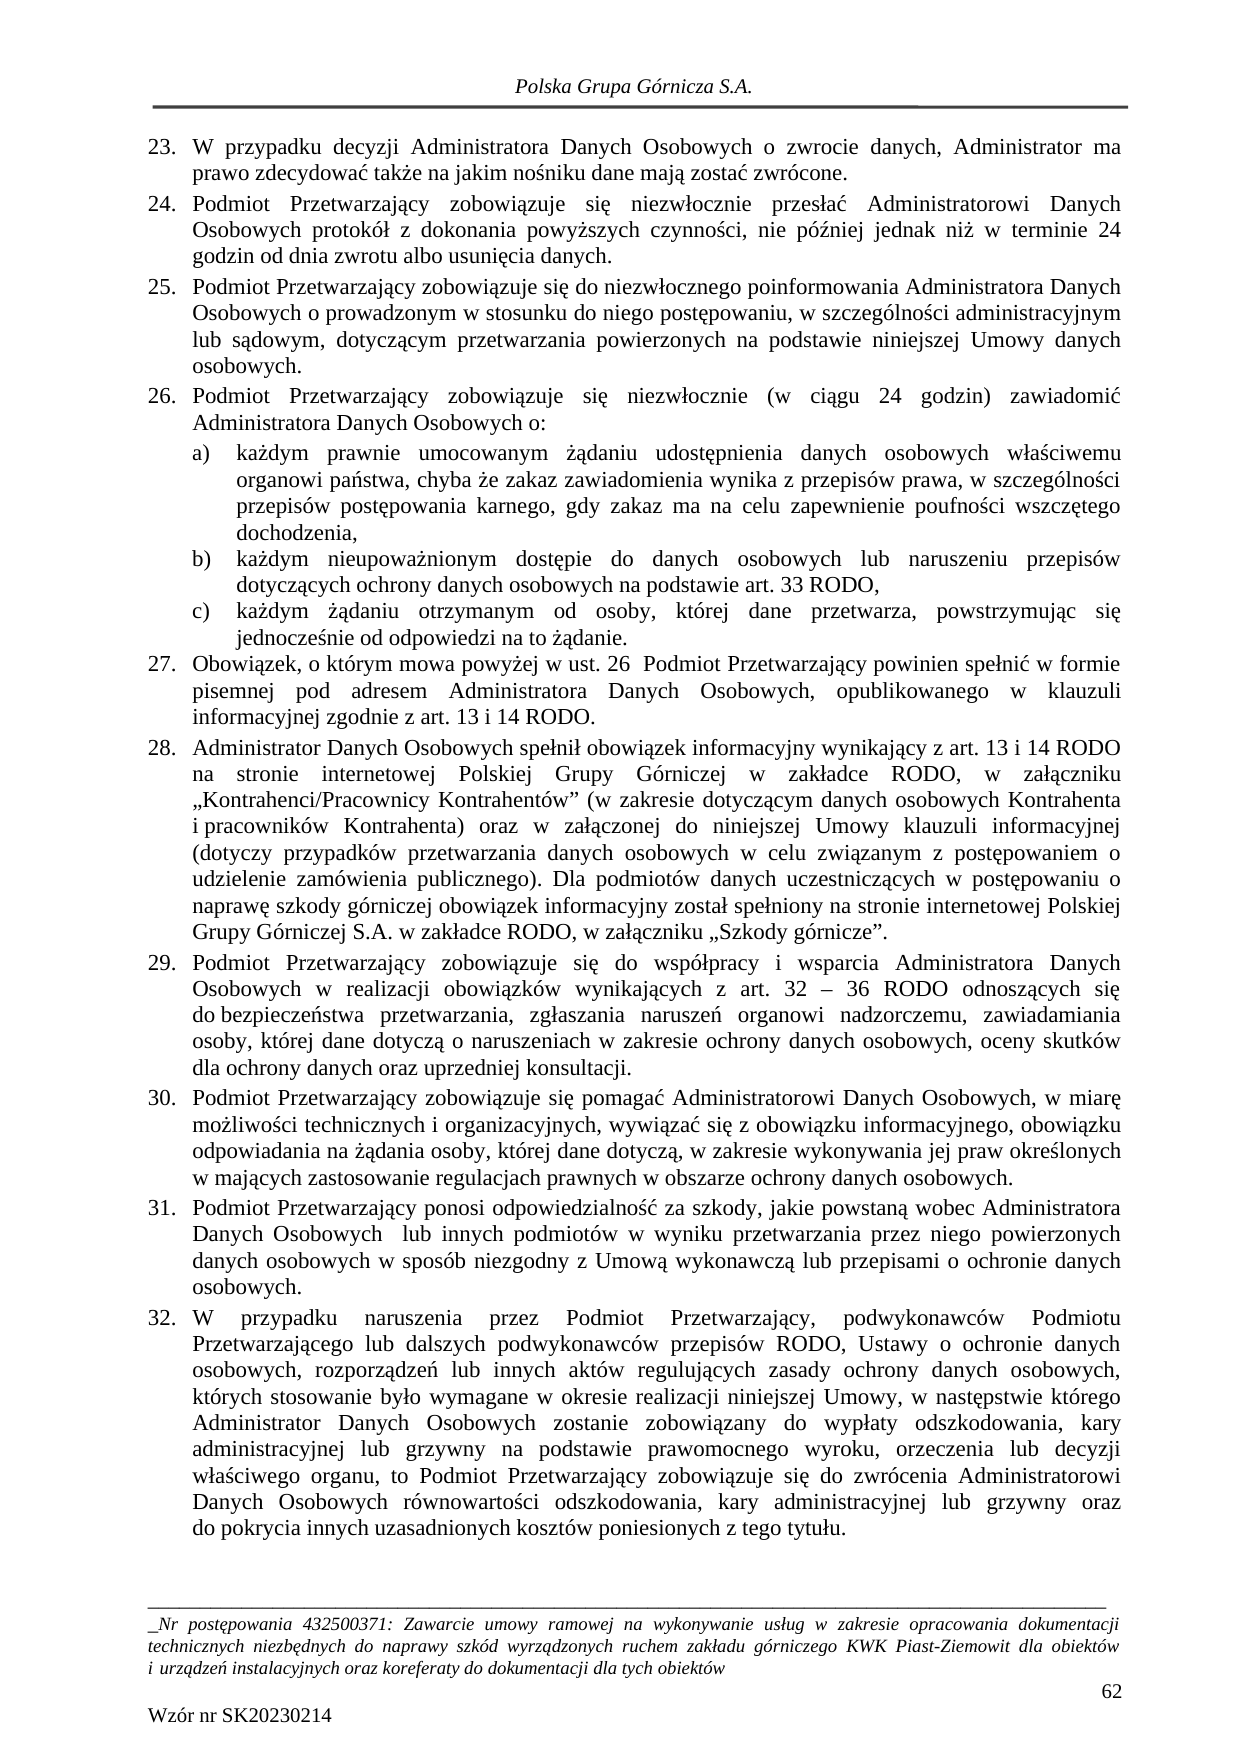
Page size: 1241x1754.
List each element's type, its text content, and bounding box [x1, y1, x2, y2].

list Podmiot Przetwarzający zobowiązuje się niezwłocznie (w ciągu 24 godzin) zawiadomić Administratora Danych Osobowych o: [148, 383, 1122, 435]
list W przypadku naruszenia przez Podmiot Przetwarzający, podwykonawców Podmiotu Przetwarzającego lub dalszych podwykonawców przepisów RODO, Ustawy o ochronie danych osobowych, rozporządzeń lub innych aktów regulujących zasady ochrony danych osobowych, których stosowanie było wymagane w okresie realizacji niniejszej Umowy, w następstwie którego Administrator Danych Osobowych zostanie zobowiązany do wypłaty odszkodowania, kary administracyjnej lub grzywny na podstawie prawomocnego wyroku, orzeczenia lub decyzji właściwego organu, to Podmiot Przetwarzający zobowiązuje się do zwrócenia Administratorowi Danych Osobowych równowartości odszkodowania, kary administracyjnej lub grzywny oraz do pokrycia innych uzasadnionych kosztów poniesionych z tego tytułu. [148, 1304, 1122, 1541]
list każdym prawnie umocowanym żądaniu udostępnienia danych osobowych właściwemu organowi państwa, chyba że zakaz zawiadomienia wynika z przepisów prawa, w szczególności przepisów postępowania karnego, gdy zakaz ma na celu zapewnienie poufności wszczętego dochodzenia, [192, 439, 1122, 545]
list Administrator Danych Osobowych spełnił obowiązek informacyjny wynikający z art. 13 i 14 RODO na stronie internetowej Polskiej Grupy Górniczej w zakładce RODO, w załączniku „Kontrahenci/Pracownicy Kontrahentów” (w zakresie dotyczącym danych osobowych Kontrahenta i pracowników Kontrahenta) oraz w załączonej do niniejszej Umowy klauzuli informacyjnej (dotyczy przypadków przetwarzania danych osobowych w celu związanym z postępowaniem o udzielenie zamówienia publicznego). Dla podmiotów danych uczestniczących w postępowaniu o naprawę szkody górniczej obowiązek informacyjny został spełniony na stronie internetowej Polskiej Grupy Górniczej S.A. w zakładce RODO, w załączniku „Szkody górnicze”. [148, 733, 1122, 944]
list W przypadku decyzji Administratora Danych Osobowych o zwrocie danych, Administrator ma prawo zdecydować także na jakim nośniku dane mają zostać zwrócone. [148, 133, 1122, 186]
list Podmiot Przetwarzający ponosi odpowiedzialność za szkody, jakie powstaną wobec Administratora Danych Osobowych lub innych podmiotów w wyniku przetwarzania przez niego powierzonych danych osobowych w sposób niezgodny z Umową wykonawczą lub przepisami o ochronie danych osobowych. [148, 1194, 1122, 1299]
list Podmiot Przetwarzający zobowiązuje się niezwłocznie przesłać Administratorowi Danych Osobowych protokół z dokonania powyższych czynności, nie później jednak niż w terminie 24 godzin od dnia zwrotu albo usunięcia danych. [148, 190, 1122, 269]
list Obowiązek, o którym mowa powyżej w ust. 26 Podmiot Przetwarzający powinien spełnić w formie pisemnej pod adresem Administratora Danych Osobowych, opublikowanego w klauzuli informacyjnej zgodnie z art. 13 i 14 RODO. [148, 650, 1122, 729]
list Podmiot Przetwarzający zobowiązuje się pomagać Administratorowi Danych Osobowych, w miarę możliwości technicznych i organizacyjnych, wywiązać się z obowiązku informacyjnego, obowiązku odpowiadania na żądania osoby, której dane dotyczą, w zakresie wykonywania jej praw określonych w mających zastosowanie regulacjach prawnych w obszarze ochrony danych osobowych. [148, 1084, 1122, 1190]
list każdym żądaniu otrzymanym od osoby, której dane przetwarza, powstrzymując się jednocześnie od odpowiedzi na to żądanie. [192, 598, 1122, 650]
list Podmiot Przetwarzający zobowiązuje się do niezwłocznego poinformowania Administratora Danych Osobowych o prowadzonym w stosunku do niego postępowaniu, w szczególności administracyjnym lub sądowym, dotyczącym przetwarzania powierzonych na podstawie niniejszej Umowy danych osobowych. [148, 273, 1122, 378]
list Podmiot Przetwarzający zobowiązuje się do współpracy i wsparcia Administratora Danych Osobowych w realizacji obowiązków wynikających z art. 32 – 36 RODO odnoszących się do bezpieczeństwa przetwarzania, zgłaszania naruszeń organowi nadzorczemu, zawiadamiania osoby, której dane dotyczą o naruszeniach w zakresie ochrony danych osobowych, oceny skutków dla ochrony danych oraz uprzedniej konsultacji. [148, 948, 1122, 1080]
list każdym nieupoważnionym dostępie do danych osobowych lub naruszeniu przepisów dotyczących ochrony danych osobowych na podstawie art. 33 RODO, [192, 545, 1122, 598]
